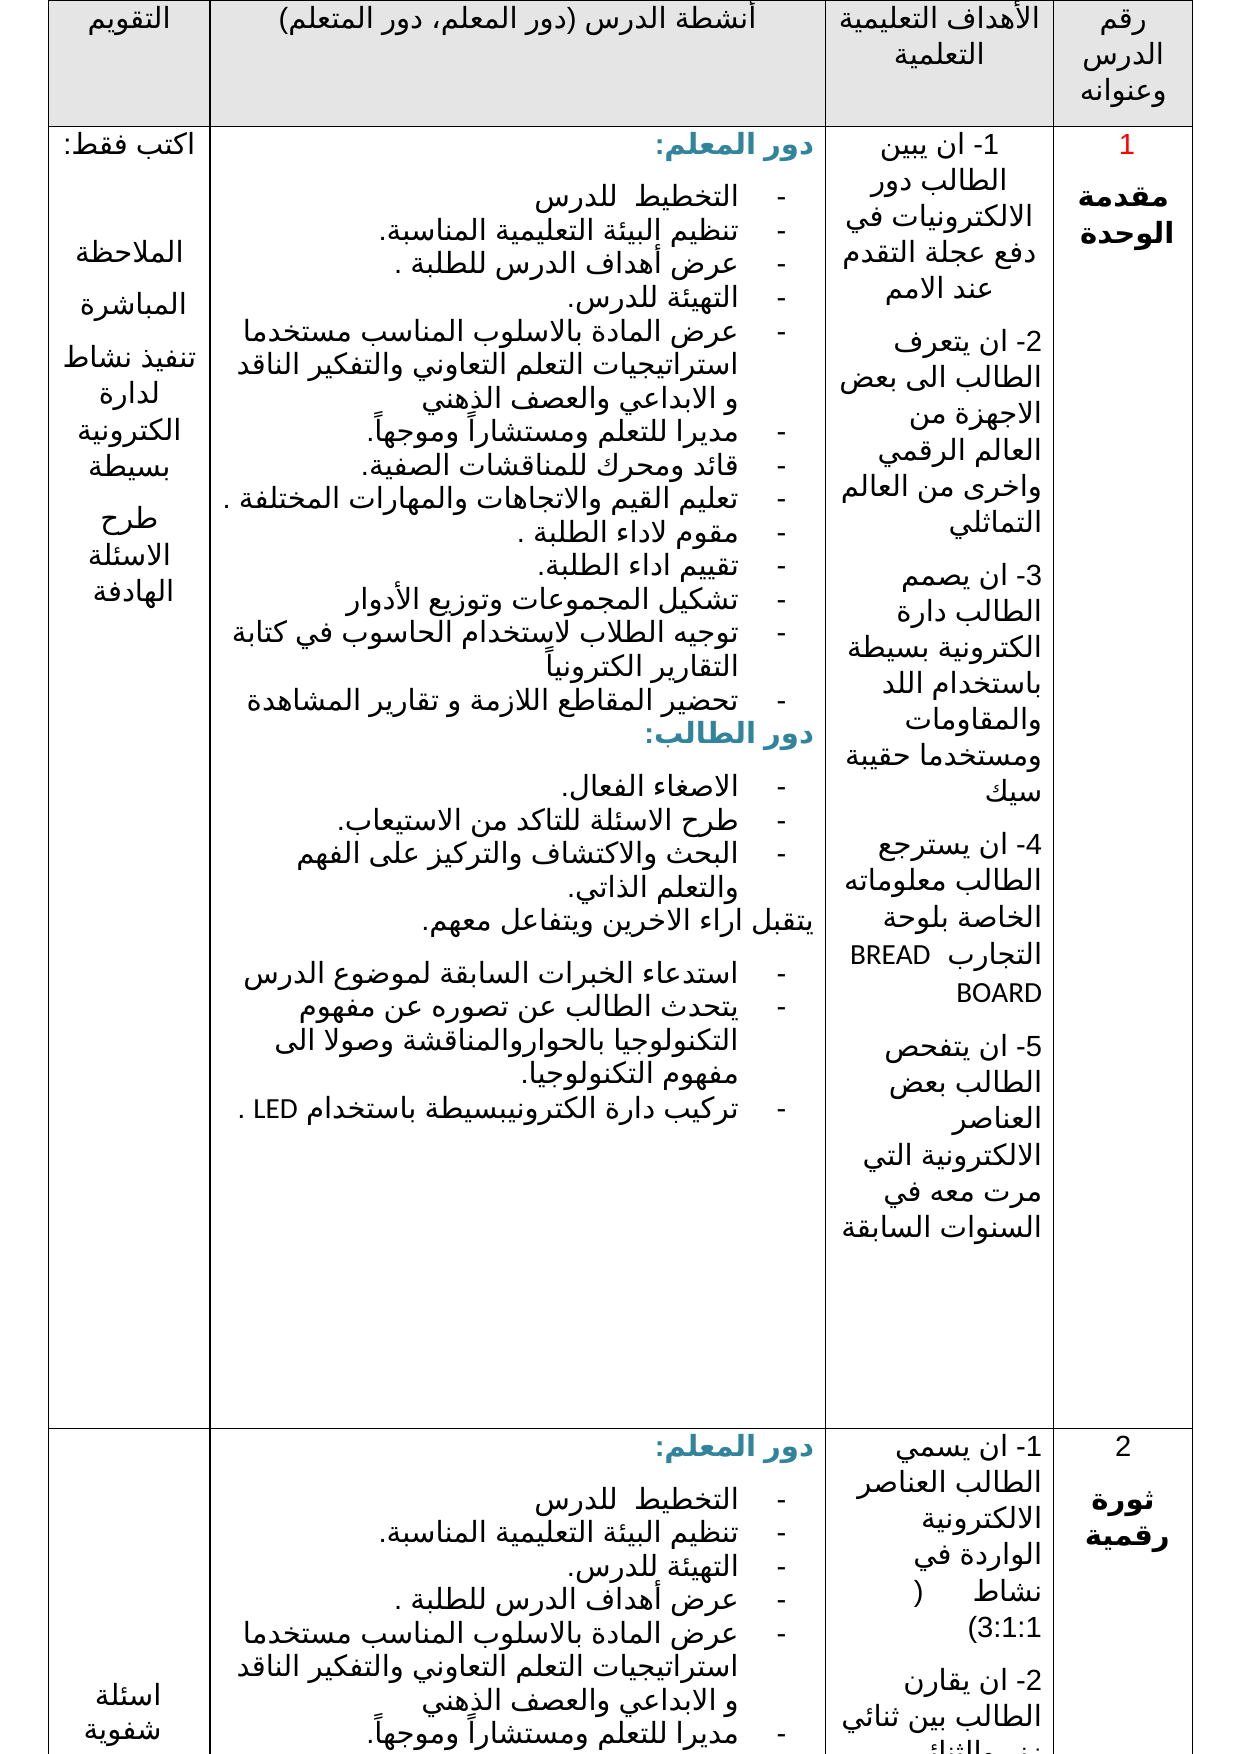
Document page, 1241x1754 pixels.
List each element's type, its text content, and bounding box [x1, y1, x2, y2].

table_cell 2 ثورة رقمية [1054, 1429, 1192, 1754]
table_cell دور المعلم: التخطيط للدرس تنظيم البيئة التعليمية المناسبة. عرض أهداف الدرس للطلبة . التهيئة للدرس. عرض المادة بالاسلوب المناسب مستخدما استراتيجيات التعلم التعاوني والتفكير الناقد و الابداعي والعصف الذهني مديرا للتعلم ومستشاراً وموجهاً. قائد ومحرك للمناقشات الصفية. تعليم القيم والاتجاهات والمهارات المختلفة . مقوم لاداء الطلبة . تقييم اداء الطلبة. تشكيل المجموعات وتوزيع الأدوار توجيه الطلاب لاستخدام الحاسوب في كتابة التقارير الكترونياً تحضير المقاطع اللازمة و تقارير المشاهدة دور الطالب: الاصغاء الفعال. طرح الاسئلة للتاكد من الاستيعاب. البحث والاكتشاف والتركيز على الفهم والتعلم الذاتي. يتقبل اراء الاخرين ويتفاعل معهم. استدعاء الخبرات السابقة لموضوع الدرس يتحدث الطالب عن تصوره عن مفهوم التكنولوجيا بالحواروالمناقشة وصولا الى مفهوم التكنولوجيا. تركيب دارة الكترونيبسيطة باستخدام LED . [211, 127, 825, 1428]
table_cell 1- ان يسمي الطالب العناصر الالكترونية الواردة في نشاط ( 3:1:1) 2- ان يقارن الطالب بين ثنائي زنر والثنائي العادي من حيث مبدا العمل 3- ان يركب الطالب الدارة في النشاط السابق 4ان يتعرف الطالب الى انجازات كل من العلماء شوكلي وبراتن وباردن 5- ان يركب الطالب الدارتين في نشاط (3:1:3 ) 6- ان يستخدم الطالب جهاز ( DMM ) لفحص المقاومة والجهد في الدارتين السابقتين [826, 1429, 1053, 1754]
table_cell دور المعلم: التخطيط للدرس تنظيم البيئة التعليمية المناسبة. التهيئة للدرس. عرض أهداف الدرس للطلبة . عرض المادة بالاسلوب المناسب مستخدما استراتيجيات التعلم التعاوني والتفكير الناقد و الابداعي والعصف الذهني مديرا للتعلم ومستشاراً وموجهاً. قائد ومحرك للمناقشات الصفية. تعليم القيم والاتجاهات والمهارات المختلفة . مقوم لاداء الطلبة . تقييم اداء الطلبة. تشكيل المجموعات وتوزيع الأدوار توجيه الطلاب لاستخدام الحاسوب في كتابة التقارير الكترونياً تحضير المقاطع اللازمة و تقارير المشاهدة دور الطالب: الاصغاء الفعال. طرح الاسئلة للتأكد من الاستيعاب. البحث والاكتشاف والتركيز على الفهم والتعلم الذاتي. يتقبل اراء الاخرين ويتفاعل معهم. استدعاء الخبرات السابقة لموضوع الدرس يتم تطبيق نشاط 3.1.1 تطبيق نشاط 3.1.3 التماثلي والرقمي [211, 1429, 825, 1754]
table_header رقم الدرس وعنوانه [1054, 1, 1192, 126]
table_cell اكتب فقط: الملاحظة المباشرة تنفيذ نشاط لدارة الكترونية بسيطة طرح الاسئلة الهادفة [49, 127, 209, 1428]
table_header الأهداف التعليمية التعلمية [826, 1, 1053, 126]
table_cell 1- ان يبين الطالب دور الالكترونيات في دفع عجلة التقدم عند الامم 2- ان يتعرف الطالب الى بعض الاجهزة من العالم الرقمي واخرى من العالم التماثلي 3- ان يصمم الطالب دارة الكترونية بسيطة باستخدام اللد والمقاومات ومستخدما حقيبة سيك 4- ان يسترجع الطالب معلوماته الخاصة بلوحة التجارب BREAD BOARD 5- ان يتفحص الطالب بعض العناصر الالكترونية التي مرت معه في السنوات السابقة [826, 127, 1053, 1428]
table_cell اسئلة شفوية عصف ذهني. تنفيذ الانشطة استمطار الافكار المشاهدة المباشرة [49, 1429, 209, 1754]
table_header أنشطة الدرس (دور المعلم، دور المتعلم) [211, 1, 825, 126]
table_cell 1 مقدمة الوحدة [1054, 127, 1192, 1428]
table_header التقويم [49, 1, 209, 126]
